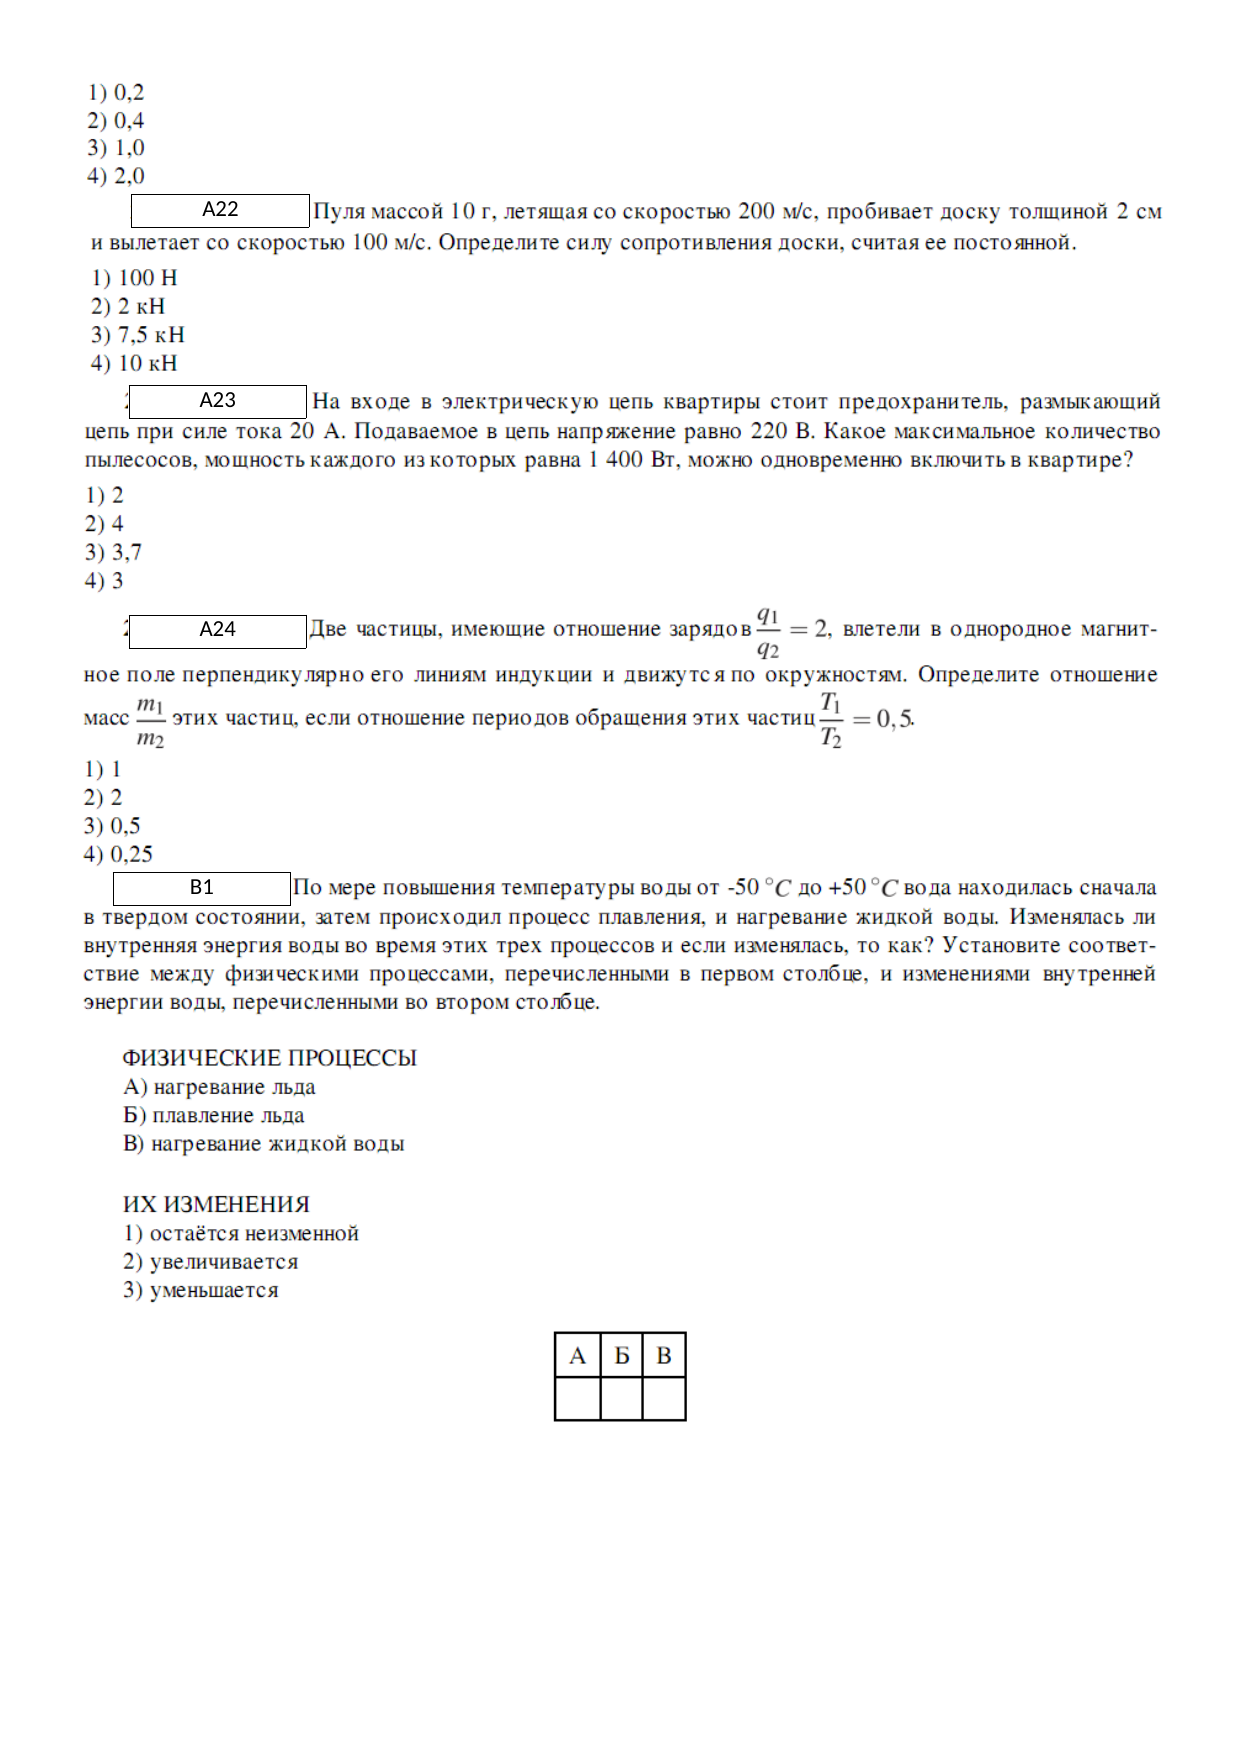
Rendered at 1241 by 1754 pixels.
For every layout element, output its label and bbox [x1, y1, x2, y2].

picture [75, 871, 1166, 1183]
picture [75, 1186, 1166, 1429]
picture [75, 380, 1166, 597]
picture [75, 75, 1166, 192]
picture [75, 196, 1166, 377]
picture [75, 601, 1166, 868]
